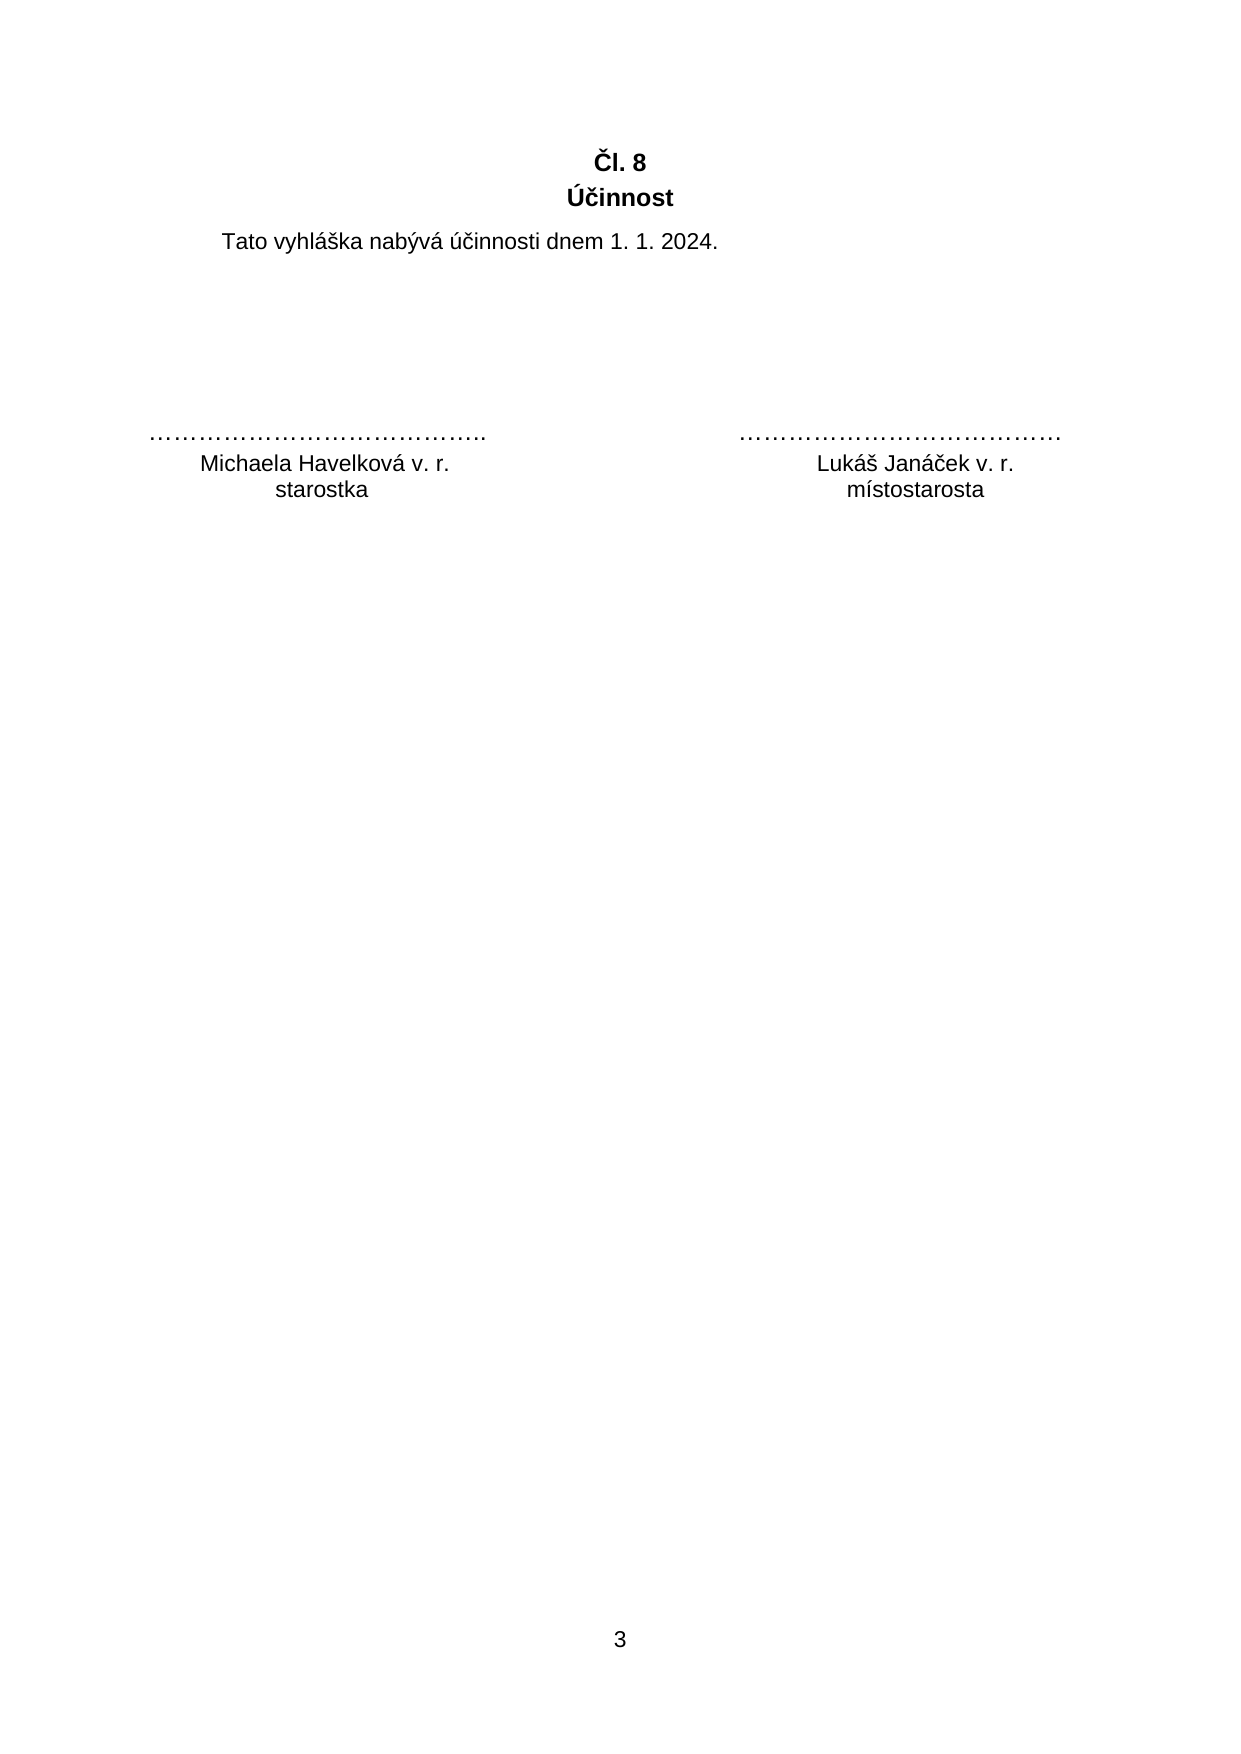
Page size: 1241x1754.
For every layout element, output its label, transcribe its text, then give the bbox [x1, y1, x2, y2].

text starostka místostarosta [148, 476, 1093, 503]
text Účinnost [148, 183, 1093, 211]
text ………………………………….. ………………………………… [148, 417, 1093, 446]
text Michaela Havelková v. r. Lukáš Janáček v. r. [148, 450, 1093, 476]
text Tato vyhláška nabývá účinnosti dnem 1. 1. 2024. [148, 228, 1093, 254]
text Čl. 8 [148, 148, 1093, 176]
